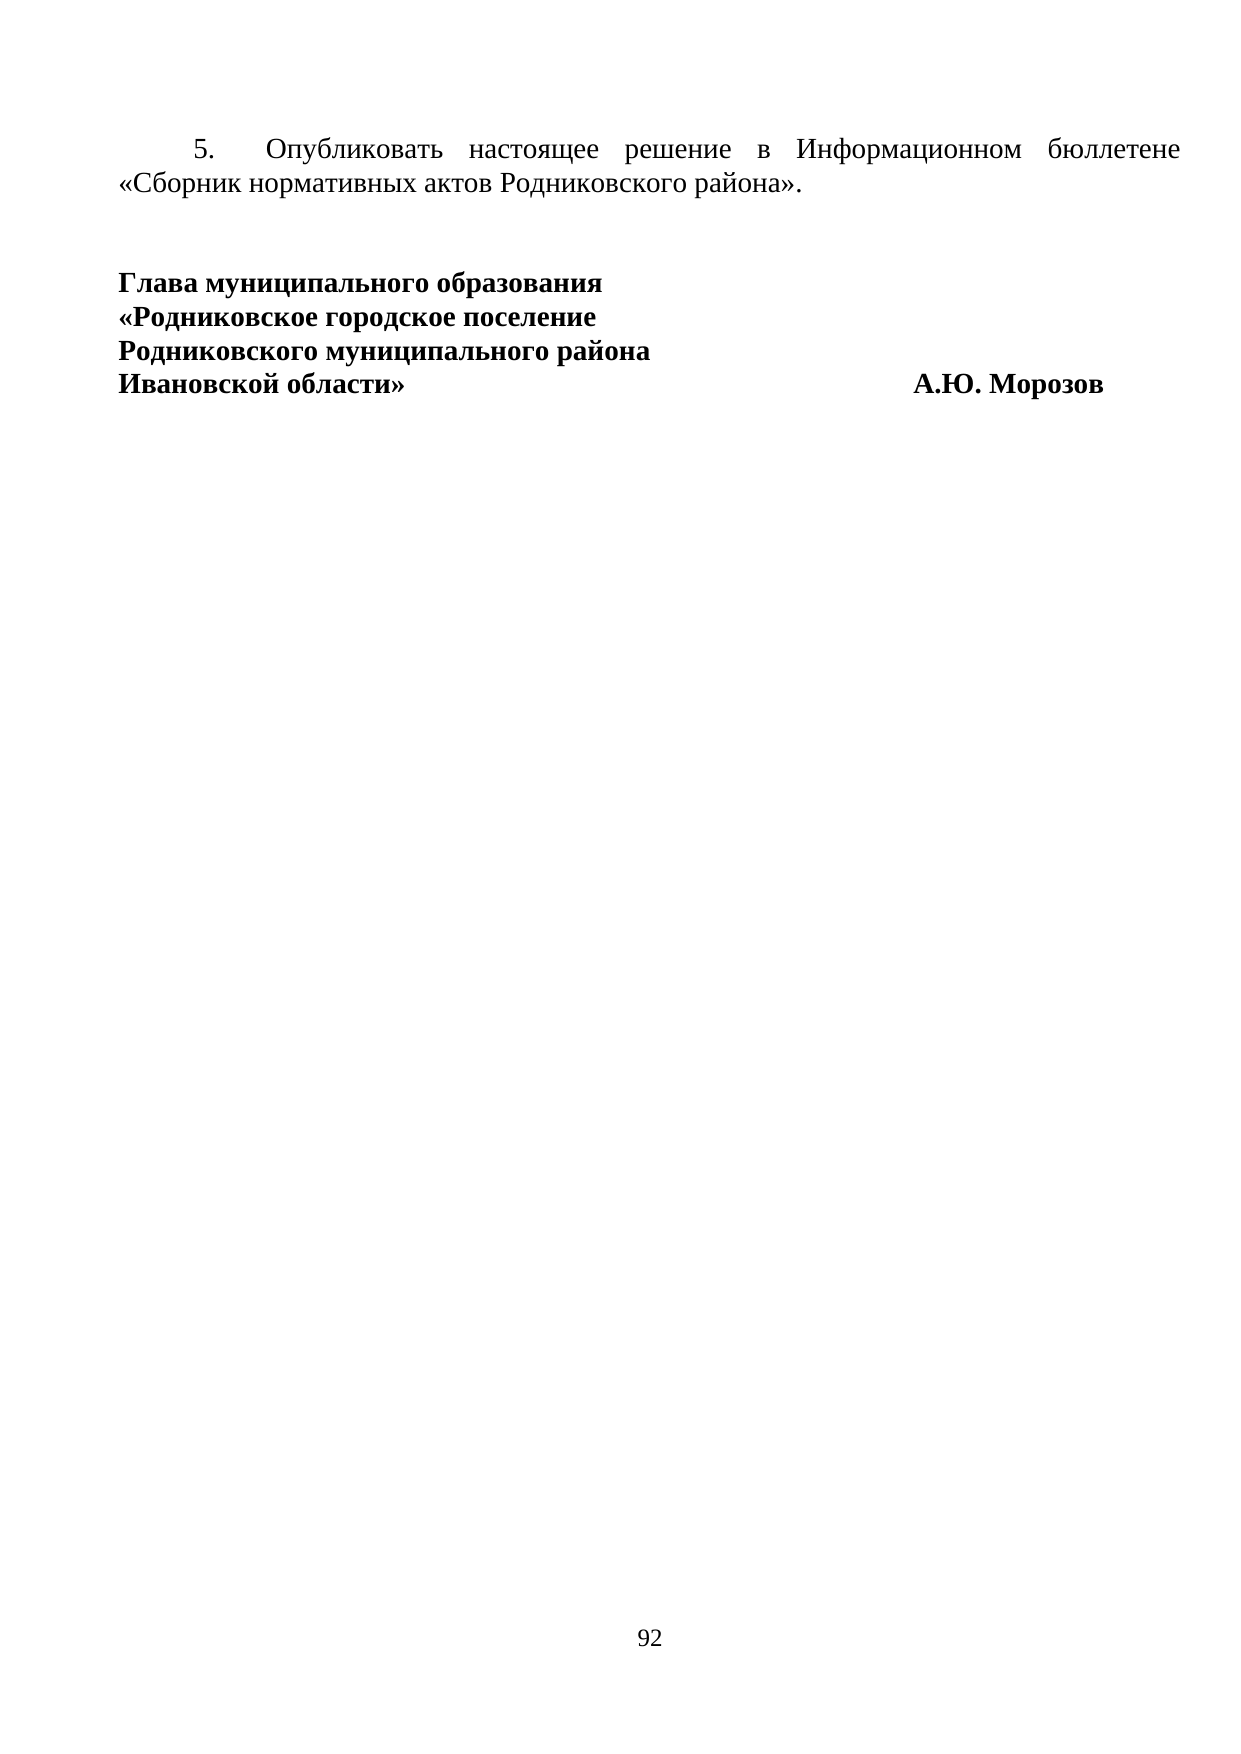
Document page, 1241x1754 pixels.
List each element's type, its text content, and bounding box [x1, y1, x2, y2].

text Родниковского муниципального района [118, 333, 1181, 366]
list Опубликовать настоящее решение в Информационном бюллетене «Сборник нормативных актов Родниковского района». [118, 131, 1181, 198]
text «Родниковское городское поселение [118, 299, 1181, 333]
text Глава муниципального образования [118, 266, 1181, 299]
text Ивановской области» А.Ю. Морозов [118, 366, 1181, 400]
